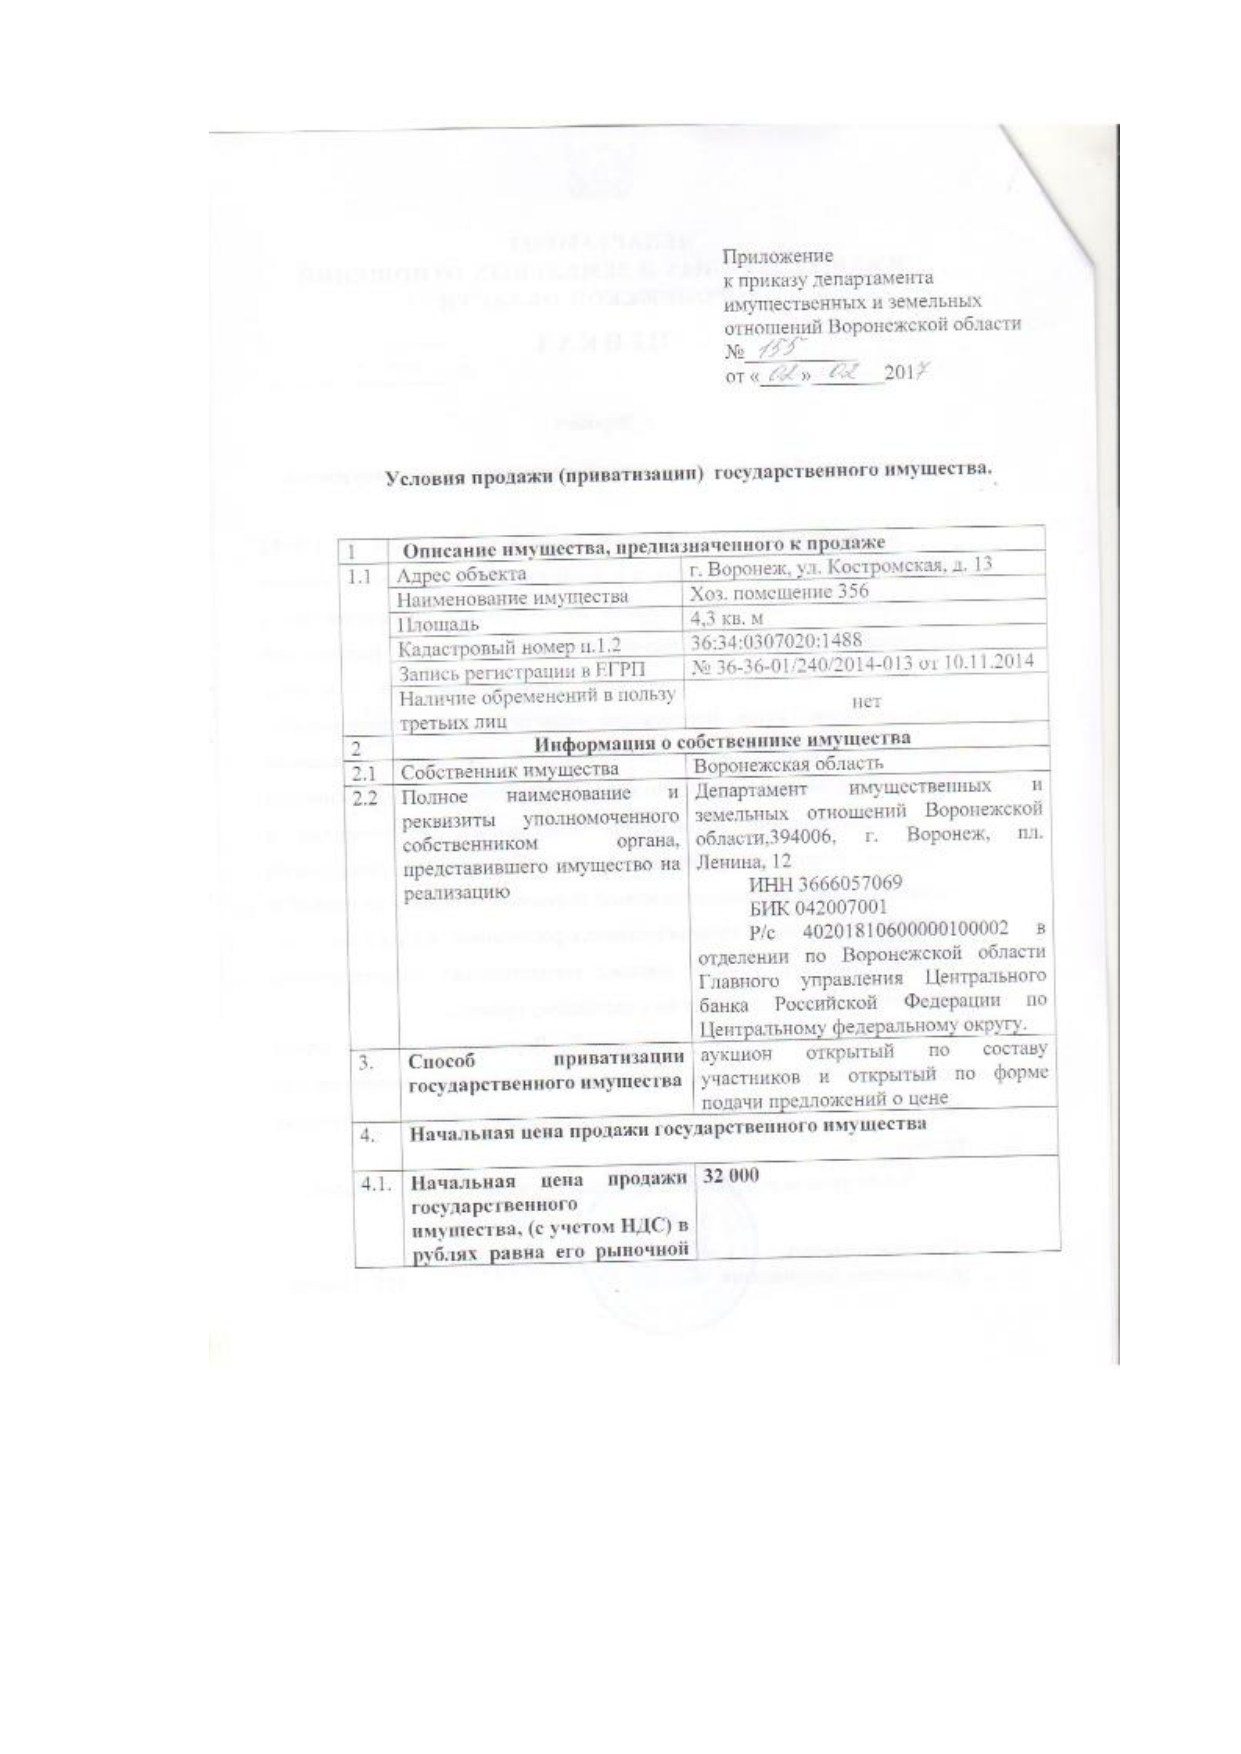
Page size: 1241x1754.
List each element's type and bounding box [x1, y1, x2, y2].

picture [208, 118, 1120, 1369]
